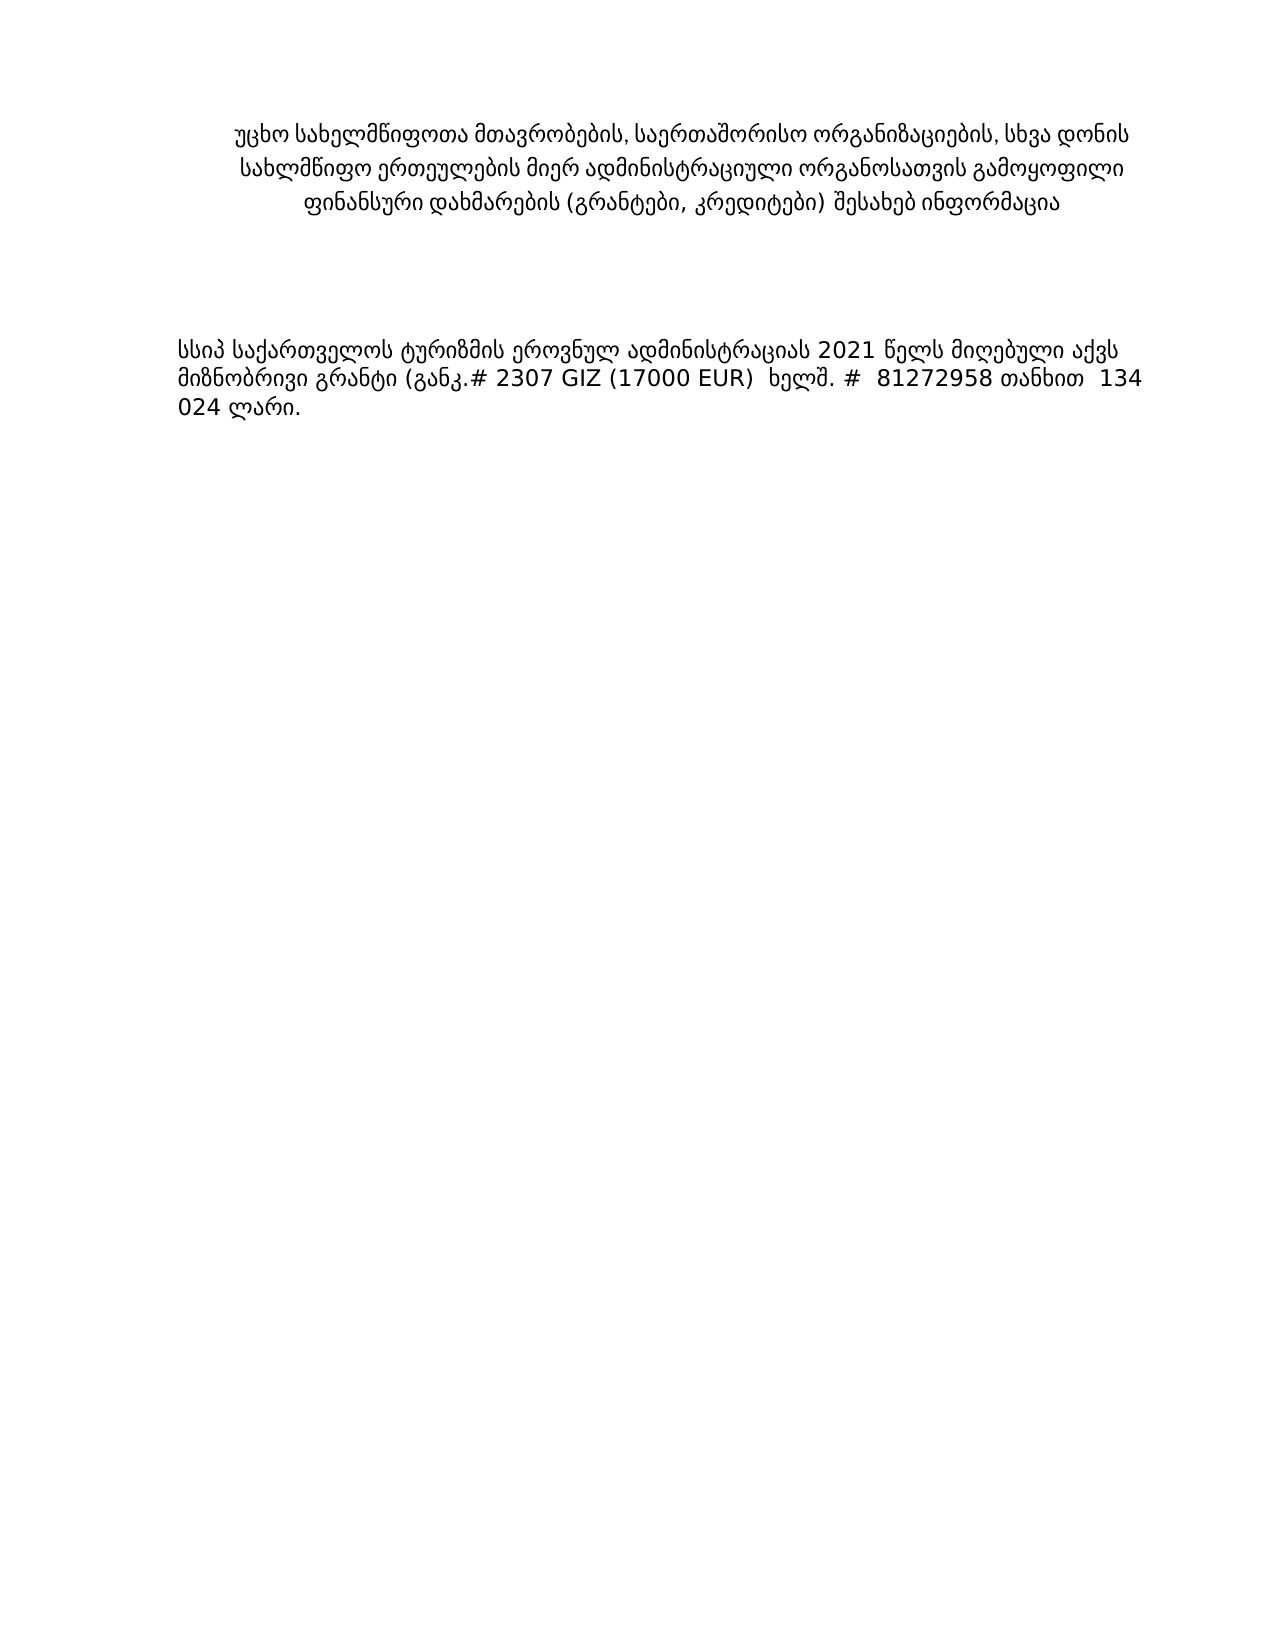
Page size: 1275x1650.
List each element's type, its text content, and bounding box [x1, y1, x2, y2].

text უცხო სახელმწიფოთა მთავრობების, საერთაშორისო ორგანიზაციების, სხვა დონის სახლმწიფო ერთეულების მიერ ადმინისტრაციული ორგანოსათვის გამოყოფილი ფინანსური დახმარების (გრანტები, კრედიტები) შესახებ ინფორმაცია [177, 118, 1186, 217]
text სსიპ საქართველოს ტურიზმის ეროვნულ ადმინისტრაციას 2021 წელს მიღებული აქვს მიზნობრივი გრანტი (განკ.# 2307 GIZ (17000 EUR) ხელშ. # 81272958 თანხით 134 024 ლარი. [177, 337, 1186, 421]
